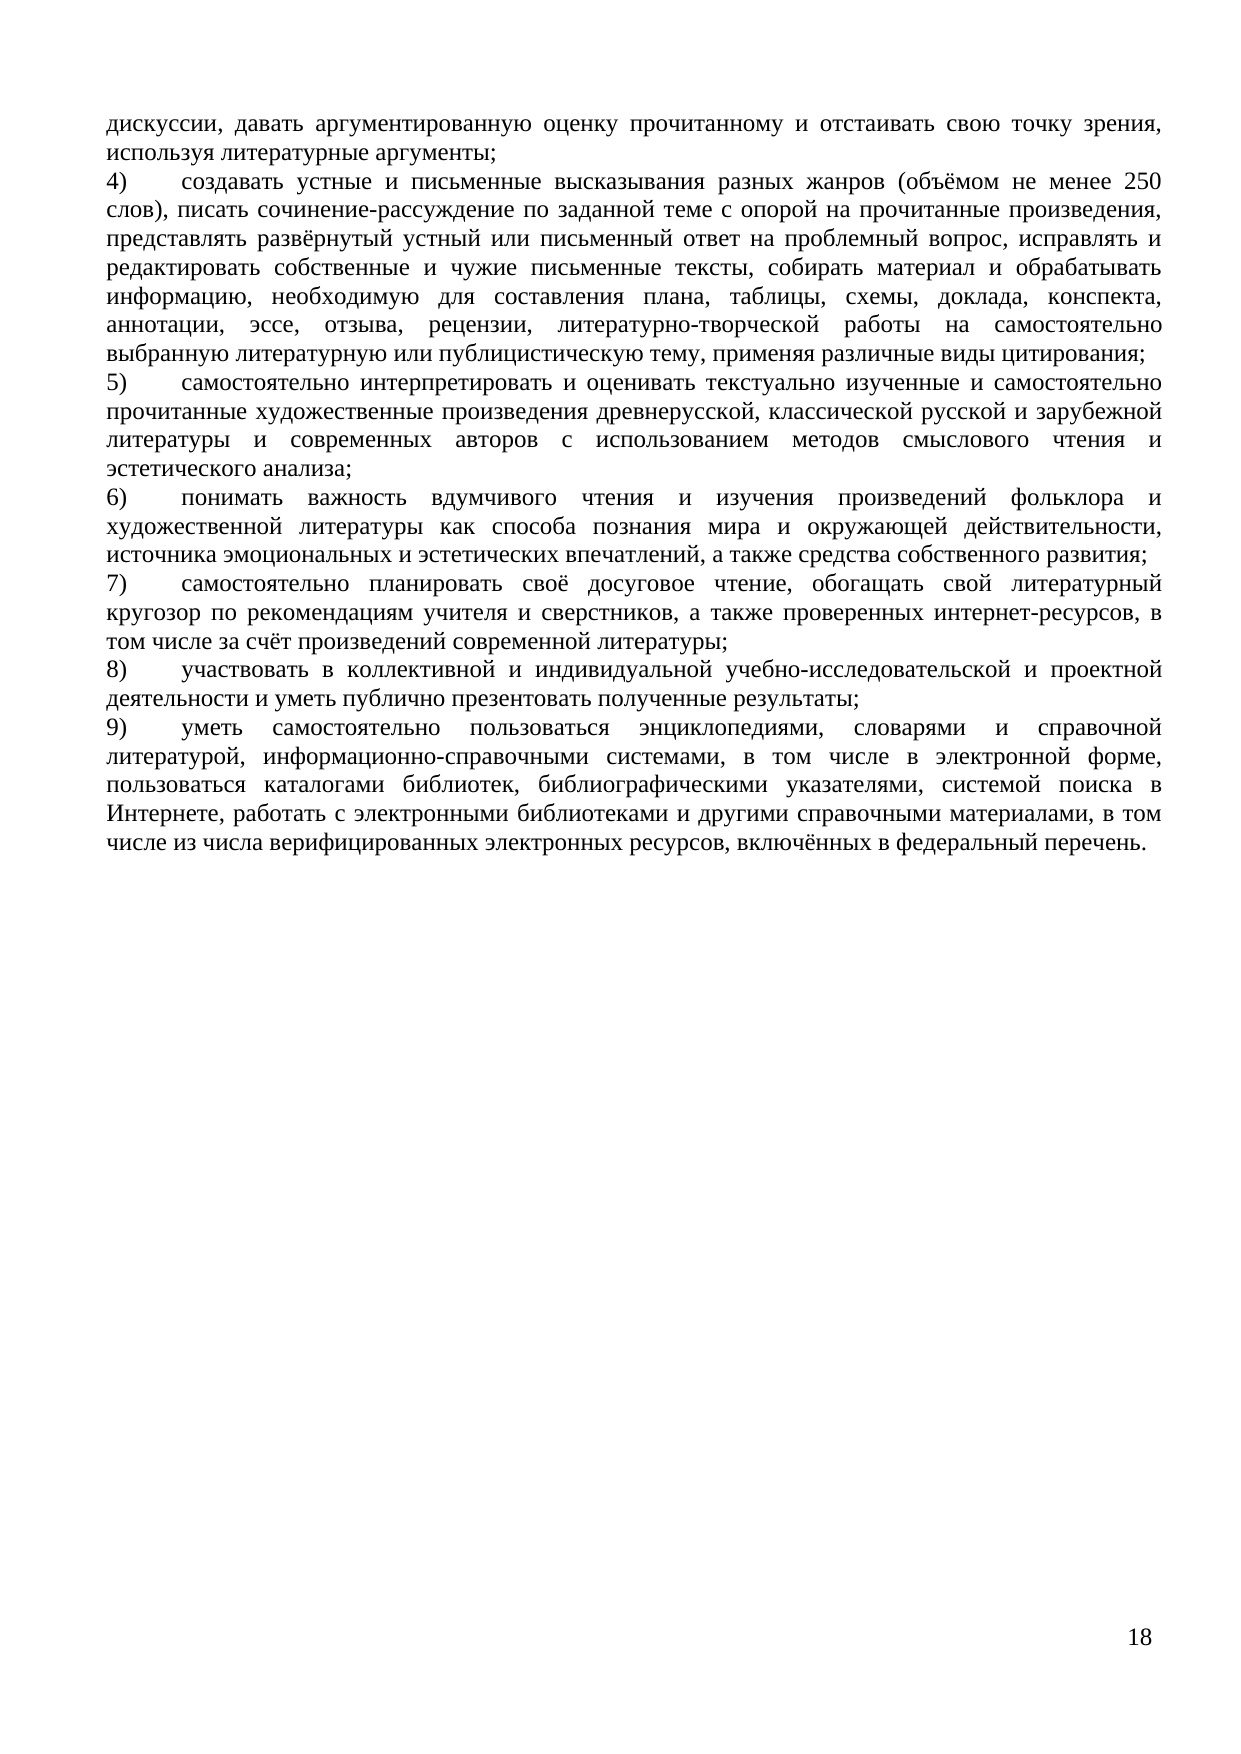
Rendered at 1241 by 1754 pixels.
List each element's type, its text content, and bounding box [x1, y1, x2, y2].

text 6) понимать важность вдумчивого чтения и изучения произведений фольклора и художественной литературы как способа познания мира и окружающей действительности, источника эмоциональных и эстетических впечатлений, а также средства собственного развития; [106, 482, 1163, 568]
text 7) самостоятельно планировать своё досуговое чтение, обогащать свой литературный кругозор по рекомендациям учителя и сверстников, а также проверенных интернет-ресурсов, в том числе за счёт произведений современной литературы; [106, 568, 1163, 654]
text 8) участвовать в коллективной и индивидуальной учебно-исследовательской и проектной деятельности и уметь публично презентовать полученные результаты; [106, 654, 1163, 712]
text 4) создавать устные и письменные высказывания разных жанров (объёмом не менее 250 слов), писать сочинение-рассуждение по заданной теме с опорой на прочитанные произведения, представлять развёрнутый устный или письменный ответ на проблемный вопрос, исправлять и редактировать собственные и чужие письменные тексты, собирать материал и обрабатывать информацию, необходимую для составления плана, таблицы, схемы, доклада, конспекта, аннотации, эссе, отзыва, рецензии, литературно-творческой работы на самостоятельно выбранную литературную или публицистическую тему, применяя различные виды цитирования; [106, 166, 1163, 367]
text 9) уметь самостоятельно пользоваться энциклопедиями, словарями и справочной литературой, информационно-справочными системами, в том числе в электронной форме, пользоваться каталогами библиотек, библиографическими указателями, системой поиска в Интернете, работать с электронными библиотеками и другими справочными материалами, в том числе из числа верифицированных электронных ресурсов, включённых в федеральный перечень. [106, 712, 1163, 856]
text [106, 108, 1163, 166]
text 5) самостоятельно интерпретировать и оценивать текстуально изученные и самостоятельно прочитанные художественные произведения древнерусской, классической русской и зарубежной литературы и современных авторов с использованием методов смыслового чтения и эстетического анализа; [106, 367, 1163, 482]
